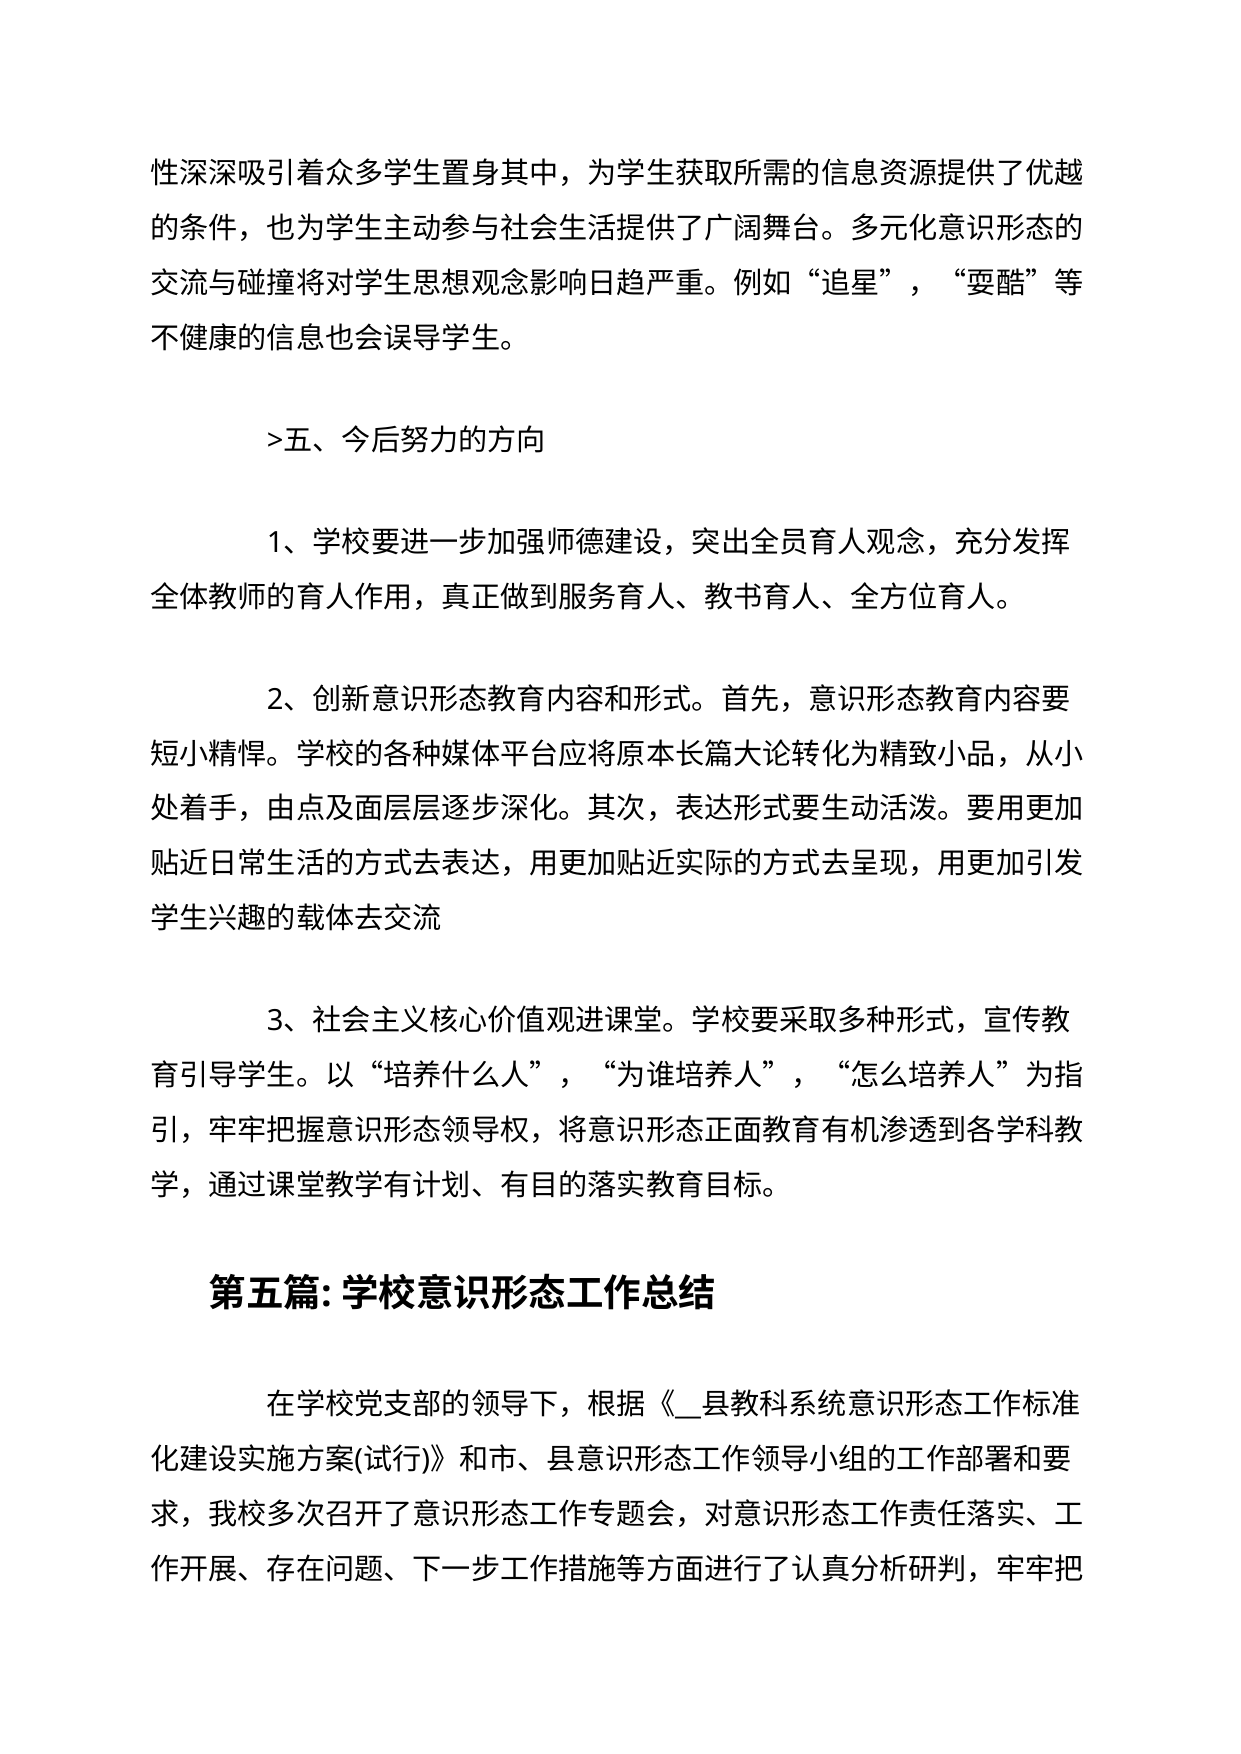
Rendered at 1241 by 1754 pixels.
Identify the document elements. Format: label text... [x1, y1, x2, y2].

text 2、创新意识形态教育内容和形式。首先，意识形态教育内容要短小精悍。学校的各种媒体平台应将原本长篇大论转化为精致小品，从小处着手，由点及面层层逐步深化。其次，表达形式要生动活泼。要用更加贴近日常生活的方式去表达，用更加贴近实际的方式去呈现，用更加引发学生兴趣的载体去交流 [150, 675, 1090, 937]
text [150, 150, 1090, 357]
text 3、社会主义核心价值观进课堂。学校要采取多种形式，宣传教育引导学生。以“培养什么人”，“为谁培养人”，“怎么培养人”为指引，牢牢把握意识形态领导权，将意识形态正面教育有机渗透到各学科教学，通过课堂教学有计划、有目的落实教育目标。 [150, 997, 1090, 1204]
text 1、学校要进一步加强师德建设，突出全员育人观念，充分发挥全体教师的育人作用，真正做到服务育人、教书育人、全方位育人。 [150, 518, 1090, 616]
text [150, 1381, 1090, 1588]
text 第五篇: 学校意识形态工作总结 [150, 1263, 1090, 1318]
text >五、今后努力的方向 [150, 416, 1090, 459]
